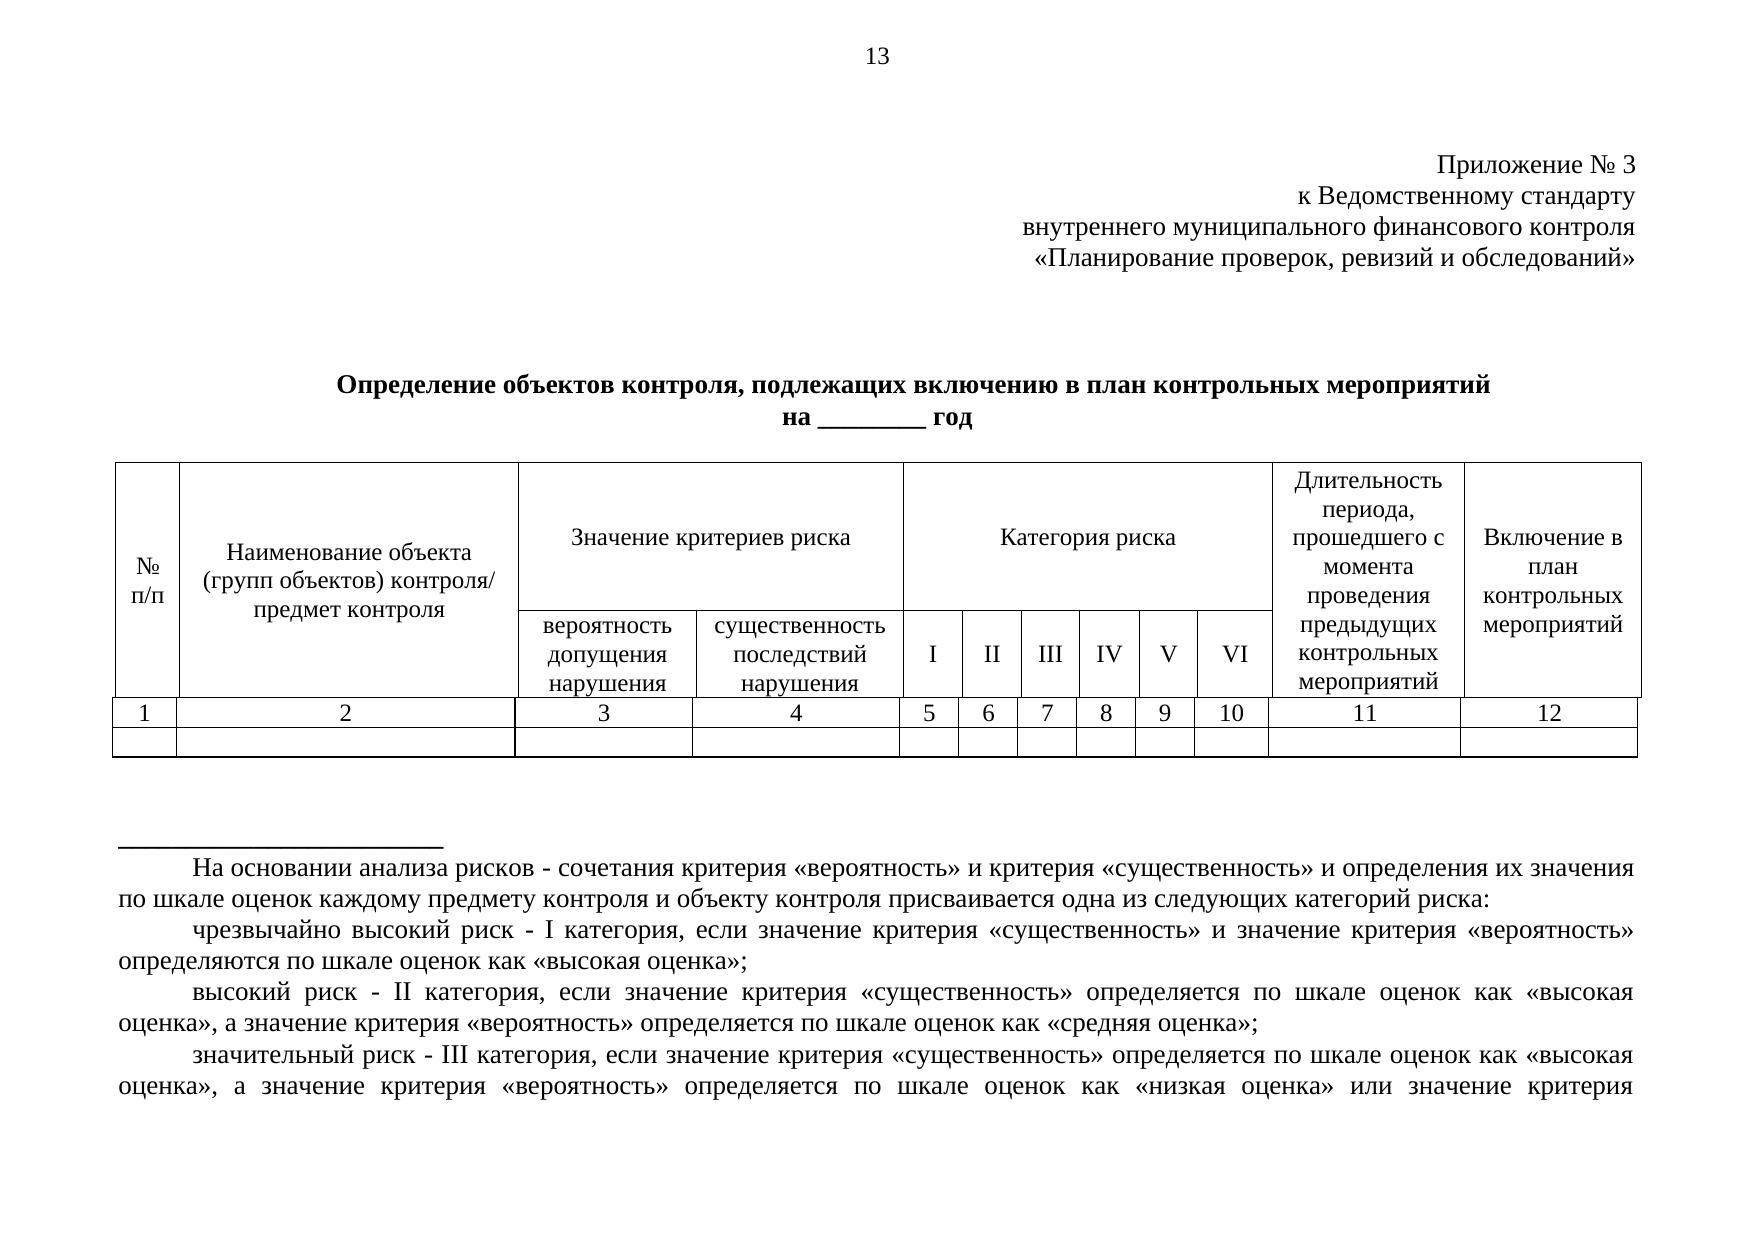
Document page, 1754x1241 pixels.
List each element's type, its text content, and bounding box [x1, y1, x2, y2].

table_cell [113, 728, 176, 756]
table_cell существенность последствий нарушения [697, 611, 903, 697]
table_header Включение в план контрольных мероприятий [1465, 463, 1641, 697]
table_cell [516, 728, 692, 756]
table_cell 12 [1461, 698, 1637, 727]
table_cell 8 [1077, 698, 1135, 727]
text высокий риск - II категория, если значение критерия «существенность» определяется по шкале оценок как «высокая оценка», а значение критерия «вероятность» определяется по шкале оценок как «средняя оценка»; [118, 975, 1636, 1038]
table_cell вероятность допущения нарушения [519, 611, 696, 697]
table_cell 2 [177, 698, 514, 727]
text ________________________ [118, 820, 1636, 851]
table_cell [1077, 728, 1135, 756]
table_cell 4 [693, 698, 899, 727]
table_cell 9 [1136, 698, 1194, 727]
table_cell I [904, 611, 962, 697]
table_cell V [1140, 611, 1197, 697]
table_cell [900, 728, 958, 756]
table_header № п/п [116, 463, 179, 697]
table_cell [1269, 728, 1460, 756]
table_cell [1461, 728, 1637, 756]
table_cell IV [1080, 611, 1139, 697]
table_header Наименование объекта (групп объектов) контроля/ предмет контроля [180, 463, 518, 697]
table_cell 11 [1269, 698, 1460, 727]
table_cell II [963, 611, 1021, 697]
text Определение объектов контроля, подлежащих включению в план контрольных мероприятий [118, 369, 1636, 400]
table_header Значение критериев риска [519, 463, 903, 609]
table_cell 3 [516, 698, 692, 727]
table_cell III [1022, 611, 1079, 697]
table_cell 7 [1018, 698, 1076, 727]
table_cell 5 [900, 698, 958, 727]
table_header Длительность периода, прошедшего с момента проведения предыдущих контрольных мероприятий [1273, 463, 1464, 697]
table_cell VI [1198, 611, 1272, 697]
table_cell 10 [1195, 698, 1268, 727]
table_cell 6 [959, 698, 1017, 727]
text На основании анализа рисков - сочетания критерия «вероятность» и критерия «существенность» и определения их значения по шкале оценок каждому предмету контроля и объекту контроля присваивается одна из следующих категорий риска: [118, 851, 1636, 913]
table_cell 1 [113, 698, 176, 727]
text Приложение № 3 [118, 148, 1636, 179]
table_cell [693, 728, 899, 756]
text к Ведомственному стандарту [118, 179, 1636, 210]
text «Планирование проверок, ревизий и обследований» [118, 241, 1636, 272]
table_cell [1136, 728, 1194, 756]
text чрезвычайно высокий риск - I категория, если значение критерия «существенность» и значение критерия «вероятность» определяются по шкале оценок как «высокая оценка»; [118, 913, 1636, 975]
text внутреннего муниципального финансового контроля [118, 210, 1636, 241]
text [118, 1038, 1636, 1100]
table_cell [177, 728, 514, 756]
table_header Категория риска [904, 463, 1272, 609]
table_cell [959, 728, 1017, 756]
table_cell [1195, 728, 1268, 756]
text на ________ год [118, 400, 1636, 431]
table_cell [1018, 728, 1076, 756]
